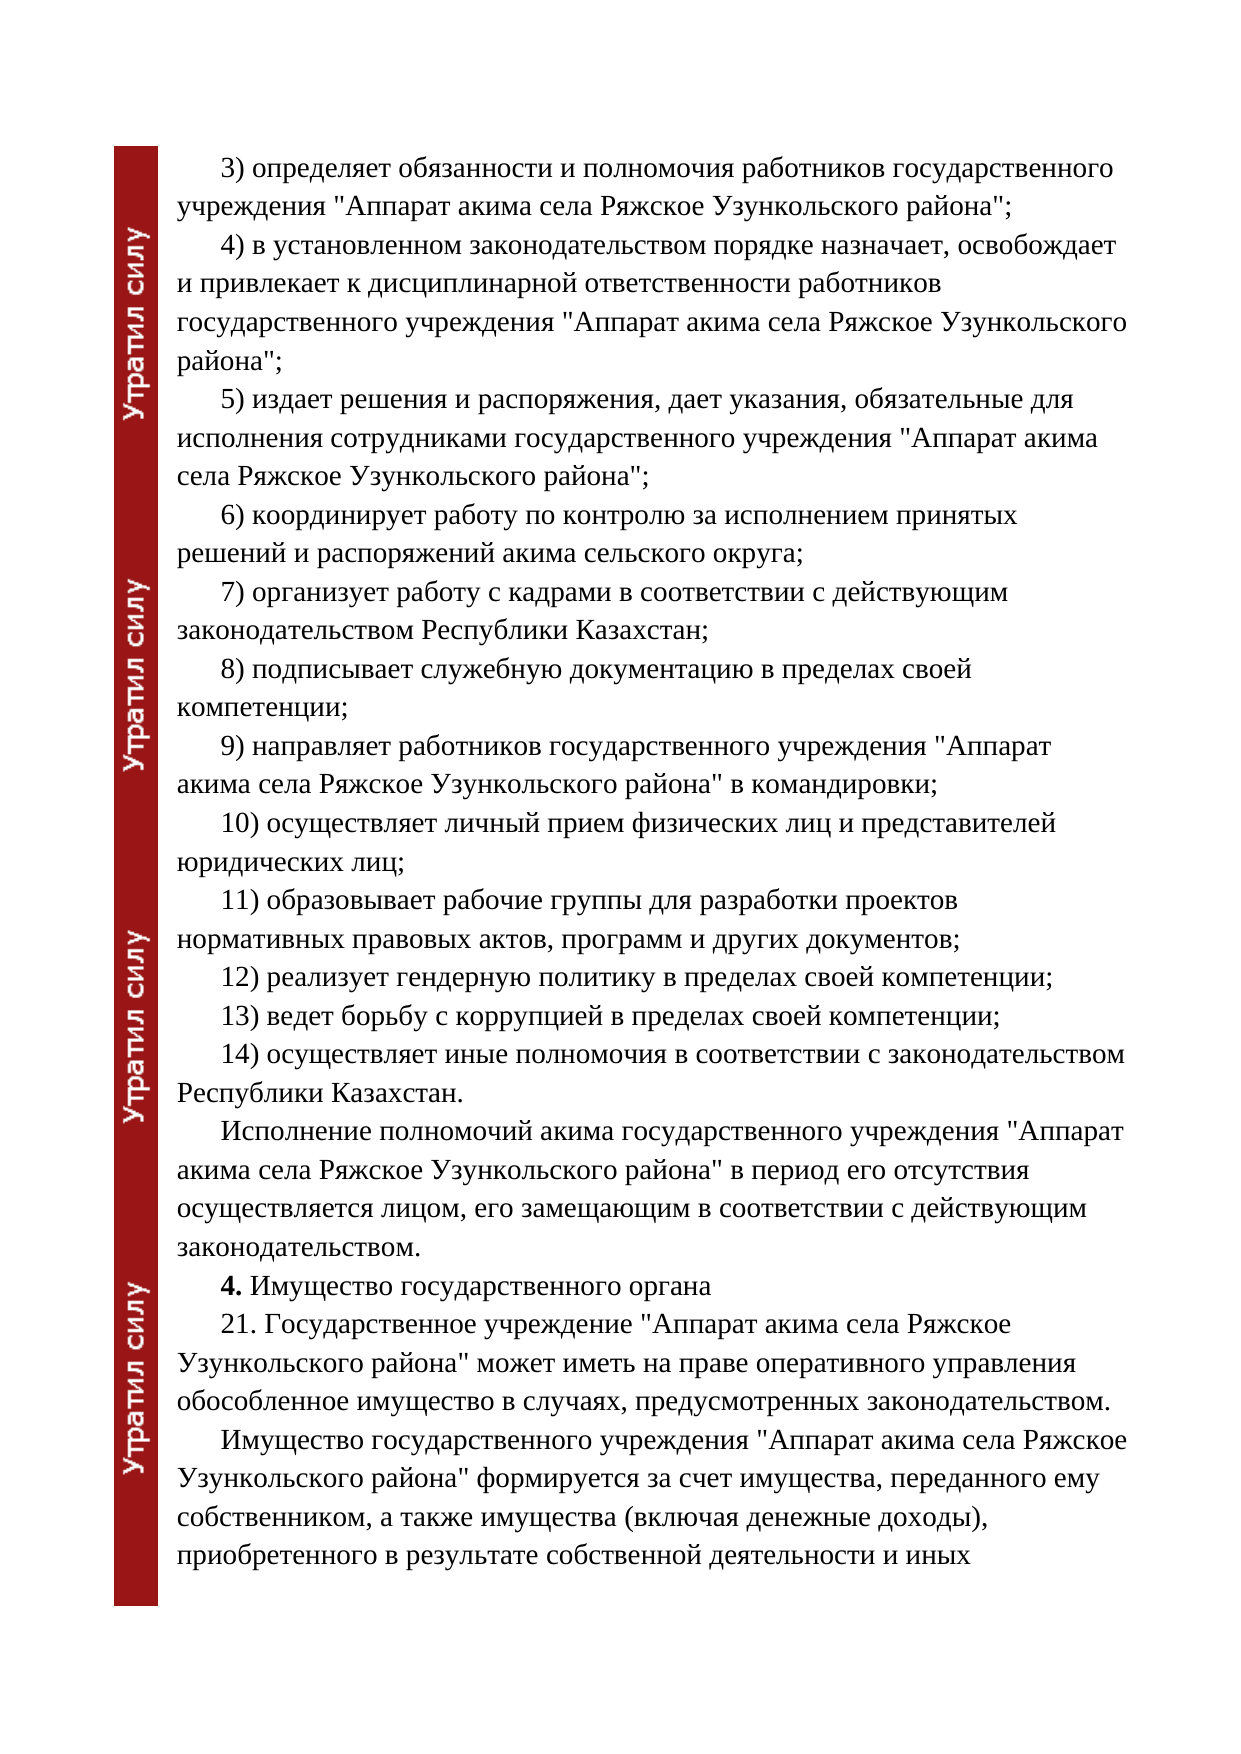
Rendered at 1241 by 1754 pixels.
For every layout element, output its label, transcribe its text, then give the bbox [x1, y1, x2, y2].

picture [114, 1571, 158, 1606]
picture [114, 146, 158, 150]
